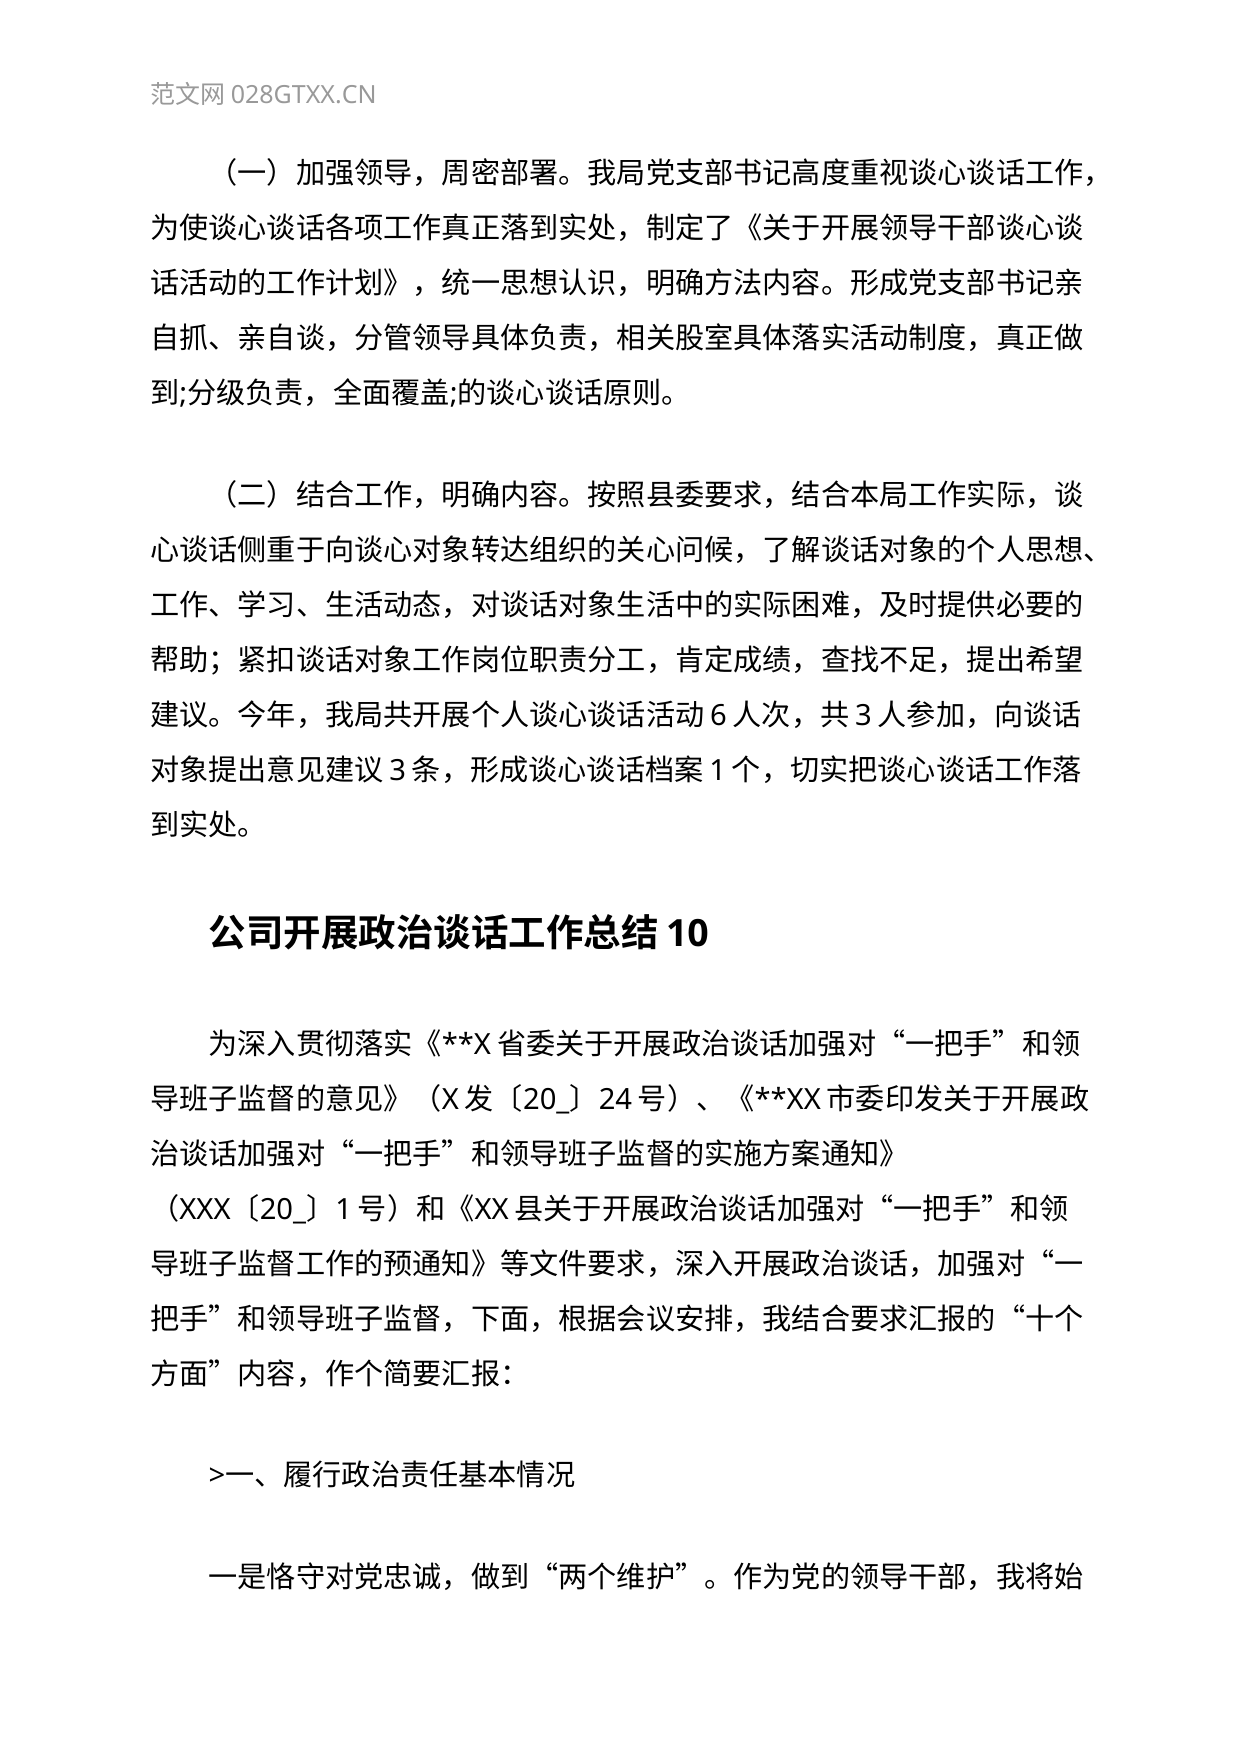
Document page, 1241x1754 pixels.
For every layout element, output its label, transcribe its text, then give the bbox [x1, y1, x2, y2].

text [150, 1554, 1090, 1596]
text （一）加强领导，周密部署。我局党支部书记高度重视谈心谈话工作，为使谈心谈话各项工作真正落到实处，制定了《关于开展领导干部谈心谈话活动的工作计划》，统一思想认识，明确方法内容。形成党支部书记亲自抓、亲自谈，分管领导具体负责，相关股室具体落实活动制度，真正做到;分级负责，全面覆盖;的谈心谈话原则。 [150, 150, 1090, 412]
text 为深入贯彻落实《**X省委关于开展政治谈话加强对“一把手”和领导班子监督的意见》（X发〔20_〕24号）、《**XX市委印发关于开展政治谈话加强对“一把手”和领导班子监督的实施方案通知》（XXX〔20_〕1号）和《XX县关于开展政治谈话加强对“一把手”和领导班子监督工作的预通知》等文件要求，深入开展政治谈话，加强对“一把手”和领导班子监督，下面，根据会议安排，我结合要求汇报的“十个方面”内容，作个简要汇报： [150, 1021, 1090, 1392]
text 公司开展政治谈话工作总结10 [150, 903, 1090, 957]
text >一、履行政治责任基本情况 [150, 1452, 1090, 1494]
text （二）结合工作，明确内容。按照县委要求，结合本局工作实际，谈心谈话侧重于向谈心对象转达组织的关心问候，了解谈话对象的个人思想、工作、学习、生活动态，对谈话对象生活中的实际困难，及时提供必要的帮助；紧扣谈话对象工作岗位职责分工，肯定成绩，查找不足，提出希望建议。今年，我局共开展个人谈心谈话活动6人次，共3人参加，向谈话对象提出意见建议3条，形成谈心谈话档案1个，切实把谈心谈话工作落到实处。 [150, 472, 1090, 843]
